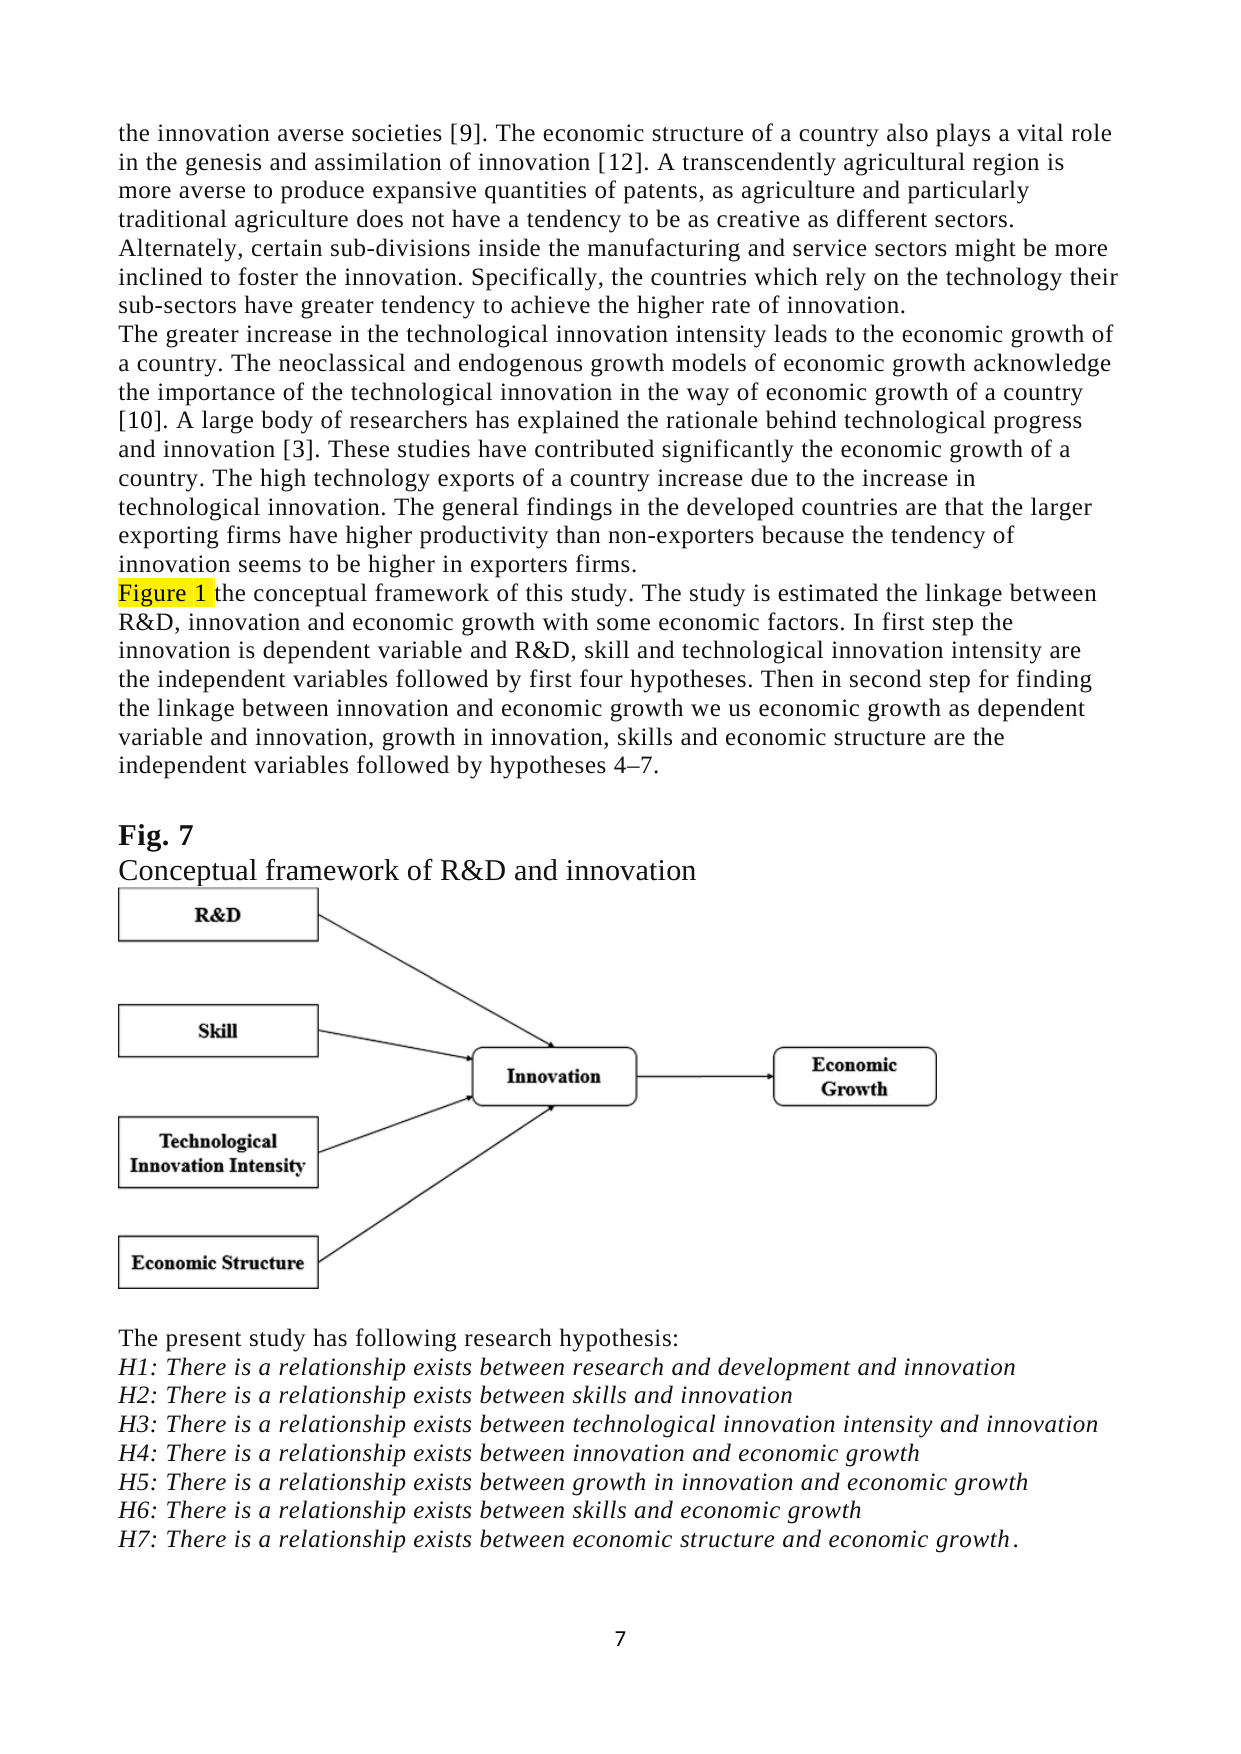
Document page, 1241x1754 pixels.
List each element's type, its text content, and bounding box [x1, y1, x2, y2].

picture [118, 886, 937, 1289]
text The present study has following research hypothesis: [118, 1323, 1122, 1352]
text H7: There is a relationship exists between economic structure and economic growth. [118, 1524, 1122, 1553]
text H2: There is a relationship exists between skills and innovation [118, 1381, 1122, 1409]
text Figure 1 the conceptual framework of this study. The study is estimated the linkage between R&D, innovation and economic growth with some economic factors. In first step the innovation is dependent variable and R&D, skill and technological innovation intensity are the independent variables followed by first four hypotheses. Then in second step for finding the linkage between innovation and economic growth we us economic growth as dependent variable and innovation, growth in innovation, skills and economic structure are the independent variables followed by hypotheses 4–7. [118, 578, 1122, 779]
text The greater increase in the technological innovation intensity leads to the economic growth of a country. The neoclassical and endogenous growth models of economic growth acknowledge the importance of the technological innovation in the way of economic growth of a country [10]. A large body of researchers has explained the rationale behind technological progress and innovation [3]. These studies have contributed significantly the economic growth of a country. The high technology exports of a country increase due to the increase in technological innovation. The general findings in the developed countries are that the larger exporting firms have higher productivity than non-exporters because the tendency of innovation seems to be higher in exporters firms. [118, 319, 1122, 578]
text Conceptual framework of R&D and innovation [118, 851, 1122, 886]
text Fig. 7 [118, 815, 1122, 851]
text H6: There is a relationship exists between skills and economic growth [118, 1496, 1122, 1524]
text H4: There is a relationship exists between innovation and economic growth [118, 1438, 1122, 1467]
text H3: There is a relationship exists between technological innovation intensity and innovation [118, 1409, 1122, 1438]
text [118, 118, 1122, 319]
text H1: There is a relationship exists between research and development and innovation [118, 1352, 1122, 1381]
text H5: There is a relationship exists between growth in innovation and economic growth [118, 1467, 1122, 1496]
